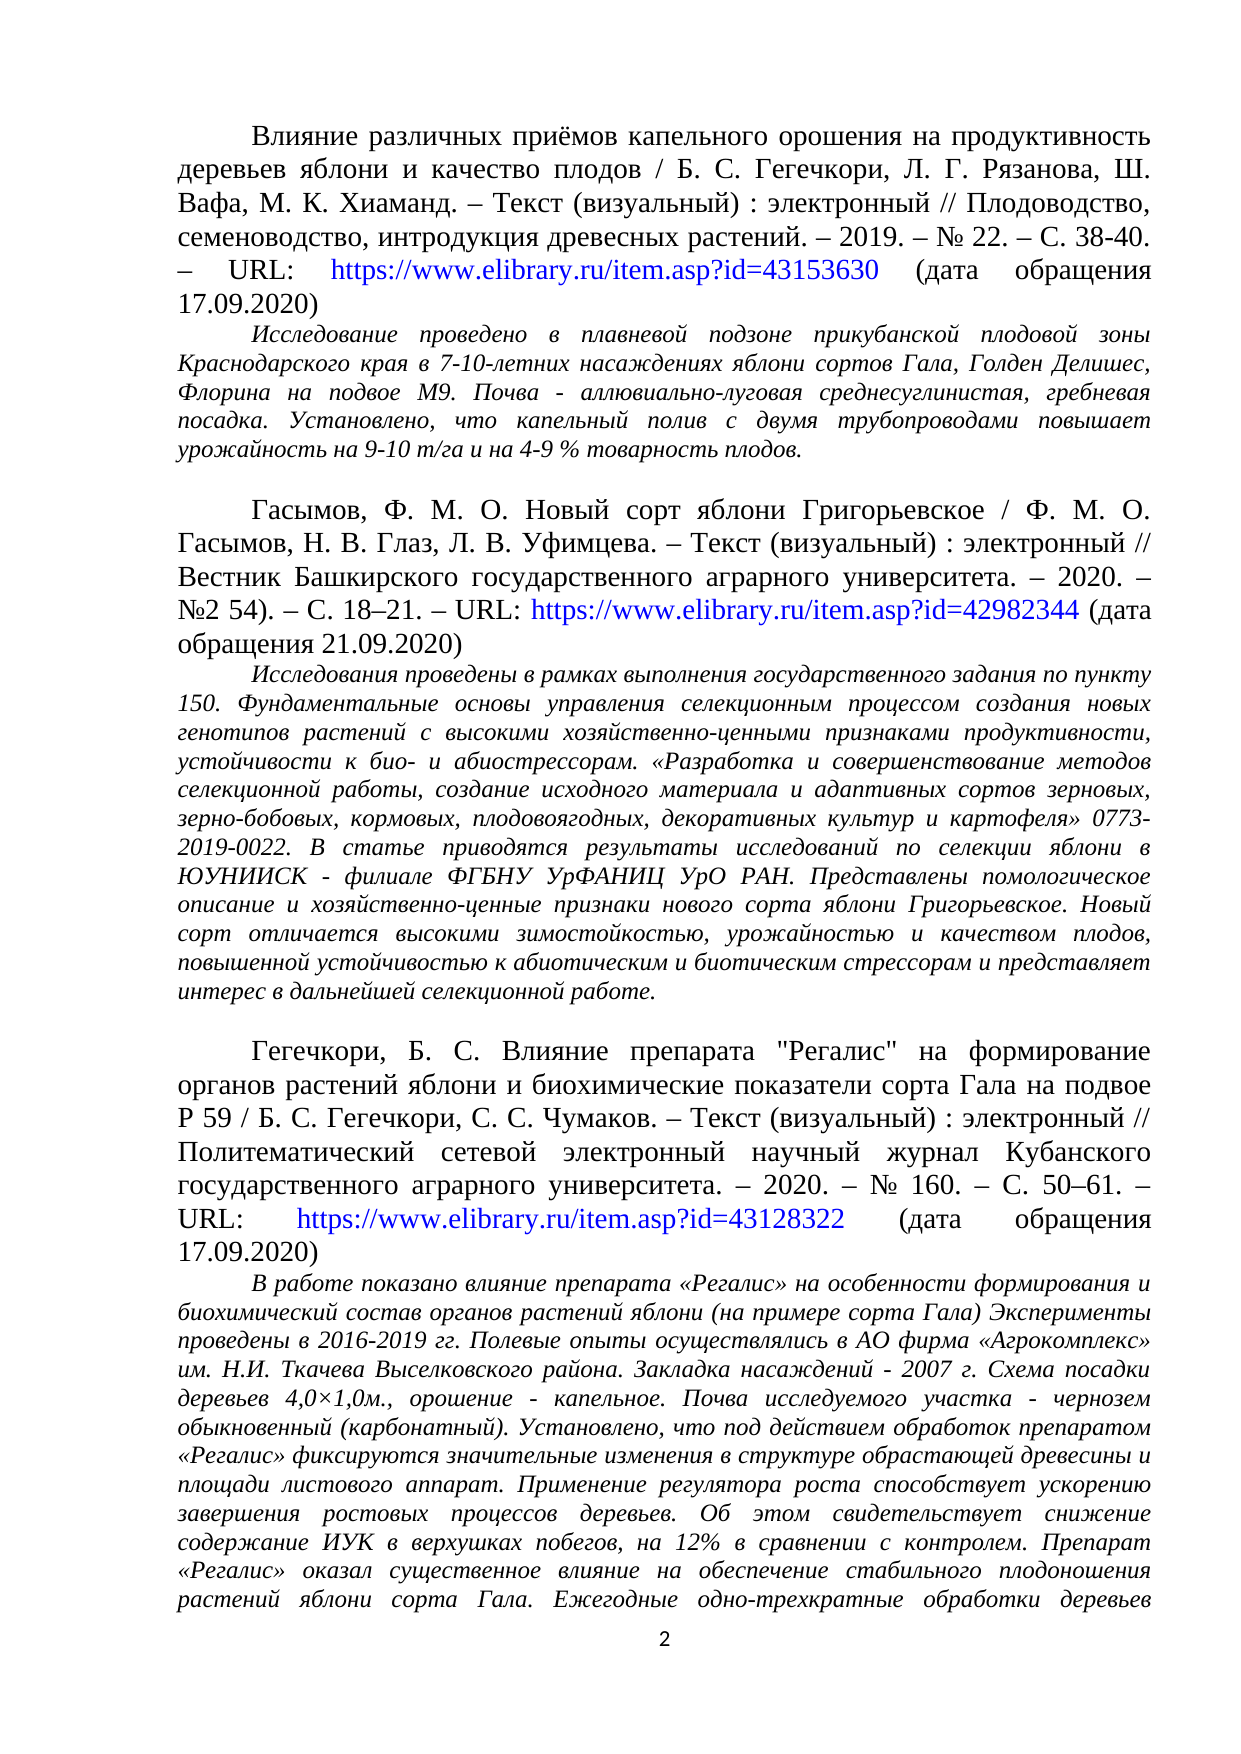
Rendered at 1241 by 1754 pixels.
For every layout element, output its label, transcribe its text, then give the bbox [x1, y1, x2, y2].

text Исследования проведены в рамках выполнения государственного задания по пункту 150. Фундаментальные основы управления селекционным процессом создания новых генотипов растений с высокими хозяйственно-ценными признаками продуктивности, устойчивости к био- и абиострессорам. «Разработка и совершенствование методов селекционной работы, создание исходного материала и адаптивных сортов зерновых, зерно-бобовых, кормовых, плодовоягодных, декоративных культур и картофеля» 0773-2019-0022. В статье приводятся результаты исследований по селекции яблони в ЮУНИИСК - филиале ФГБНУ УрФАНИЦ УрО РАН. Представлены помологическое описание и хозяйственно-ценные признаки нового сорта яблони Григорьевское. Новый сорт отличается высокими зимостойкостью, урожайностью и качеством плодов, повышенной устойчивостью к абиотическим и биотическим стрессорам и представляет интерес в дальнейшей селекционной работе. [177, 659, 1152, 1004]
text Влияние различных приёмов капельного орошения на продуктивность деревьев яблони и качество плодов / Б. С. Гегечкори, Л. Г. Рязанова, Ш. Вафа, М. К. Хиаманд. – Текст (визуальный) : электронный // Плодоводство, семеноводство, интродукция древесных растений. – 2019. – № 22. – С. 38-40. – URL: https://www.elibrary.ru/item.asp?id=43153630 (дата обращения 17.09.2020) [177, 118, 1152, 319]
text Исследование проведено в плавневой подзоне прикубанской плодовой зоны Краснодарского края в 7-10-летних насаждениях яблони сортов Гала, Голден Делишес, Флорина на подвое М9. Почва - аллювиально-луговая среднесуглинистая, гребневая посадка. Установлено, что капельный полив с двумя трубопроводами повышает урожайность на 9-10 т/га и на 4-9 % товарность плодов. [177, 319, 1152, 463]
text Гегечкори, Б. С. Влияние препарата "Регалис" на формирование органов растений яблони и биохимические показатели сорта Гала на подвое Р 59 / Б. С. Гегечкори, С. С. Чумаков. – Текст (визуальный) : электронный // Политематический сетевой электронный научный журнал Кубанского государственного аграрного университета. – 2020. – № 160. – С. 50–61. – URL: https://www.elibrary.ru/item.asp?id=43128322 (дата обращения 17.09.2020) [177, 1033, 1152, 1268]
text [177, 1268, 1152, 1613]
text Гасымов, Ф. М. О. Новый сорт яблони Григорьевское / Ф. М. О. Гасымов, Н. В. Глаз, Л. В. Уфимцева. – Текст (визуальный) : электронный // Вестник Башкирского государственного аграрного университета. – 2020. – №2 54). – С. 18–21. – URL: https://www.elibrary.ru/item.asp?id=42982344 (дата обращения 21.09.2020) [177, 492, 1152, 659]
